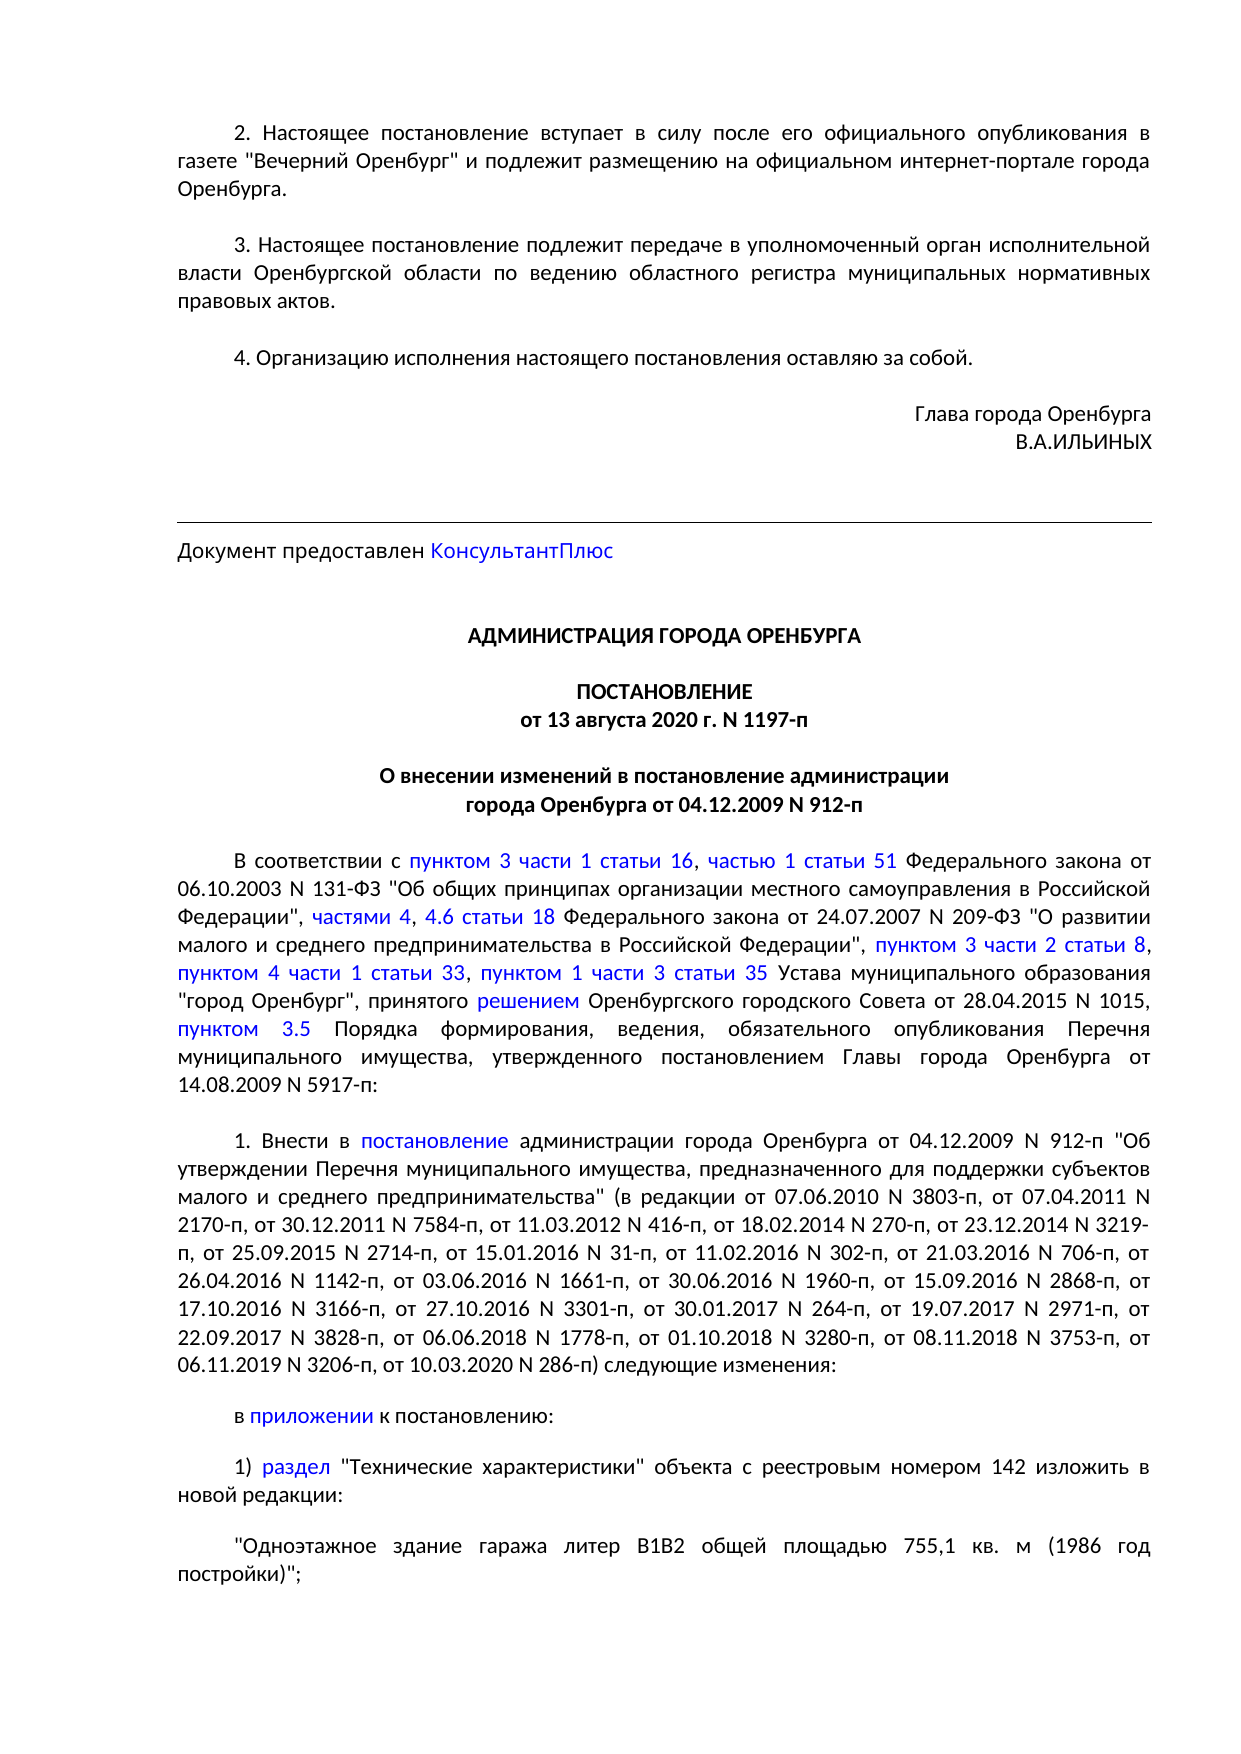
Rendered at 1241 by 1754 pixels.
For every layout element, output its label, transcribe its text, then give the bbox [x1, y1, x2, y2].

text 1) раздел "Технические характеристики" объекта с реестровым номером 142 изложить в новой редакции: [177, 1452, 1152, 1508]
text 2. Настоящее постановление вступает в силу после его официального опубликования в газете "Вечерний Оренбург" и подлежит размещению на официальном интернет-портале города Оренбурга. [177, 118, 1152, 202]
text 1. Внести в постановление администрации города Оренбурга от 04.12.2009 N 912-п "Об утверждении Перечня муниципального имущества, предназначенного для поддержки субъектов малого и среднего предпринимательства" (в редакции от 07.06.2010 N 3803-п, от 07.04.2011 N 2170-п, от 30.12.2011 N 7584-п, от 11.03.2012 N 416-п, от 18.02.2014 N 270-п, от 23.12.2014 N 3219-п, от 25.09.2015 N 2714-п, от 15.01.2016 N 31-п, от 11.02.2016 N 302-п, от 21.03.2016 N 706-п, от 26.04.2016 N 1142-п, от 03.06.2016 N 1661-п, от 30.06.2016 N 1960-п, от 15.09.2016 N 2868-п, от 17.10.2016 N 3166-п, от 27.10.2016 N 3301-п, от 30.01.2017 N 264-п, от 19.07.2017 N 2971-п, от 22.09.2017 N 3828-п, от 06.06.2018 N 1778-п, от 01.10.2018 N 3280-п, от 08.11.2018 N 3753-п, от 06.11.2019 N 3206-п, от 10.03.2020 N 286-п) следующие изменения: [177, 1126, 1152, 1379]
text АДМИНИСТРАЦИЯ ГОРОДА ОРЕНБУРГА [177, 621, 1152, 649]
text 4. Организацию исполнения настоящего постановления оставляю за собой. [177, 343, 1152, 371]
text В соответствии с пунктом 3 части 1 статьи 16, частью 1 статьи 51 Федерального закона от 06.10.2003 N 131-ФЗ "Об общих принципах организации местного самоуправления в Российской Федерации", частями 4, 4.6 статьи 18 Федерального закона от 24.07.2007 N 209-ФЗ "О развитии малого и среднего предпринимательства в Российской Федерации", пунктом 3 части 2 статьи 8, пунктом 4 части 1 статьи 33, пунктом 1 части 3 статьи 35 Устава муниципального образования "город Оренбург", принятого решением Оренбургского городского Совета от 28.04.2015 N 1015, пунктом 3.5 Порядка формирования, ведения, обязательного опубликования Перечня муниципального имущества, утвержденного постановлением Главы города Оренбурга от 14.08.2009 N 5917-п: [177, 846, 1152, 1098]
text 3. Настоящее постановление подлежит передаче в уполномоченный орган исполнительной власти Оренбургской области по ведению областного регистра муниципальных нормативных правовых актов. [177, 230, 1152, 314]
text в приложении к постановлению: [177, 1402, 1152, 1429]
text города Оренбурга от 04.12.2009 N 912-п [177, 790, 1152, 818]
text В.А.ИЛЬИНЫХ [177, 427, 1152, 455]
text О внесении изменений в постановление администрации [177, 762, 1152, 790]
text от 13 августа 2020 г. N 1197-п [177, 705, 1152, 733]
text Глава города Оренбурга [177, 399, 1152, 427]
text Документ предоставлен КонсультантПлюс [177, 536, 1152, 593]
text ПОСТАНОВЛЕНИЕ [177, 677, 1152, 705]
text "Одноэтажное здание гаража литер В1В2 общей площадью 755,1 кв. м (1986 год постройки)"; [177, 1531, 1152, 1587]
